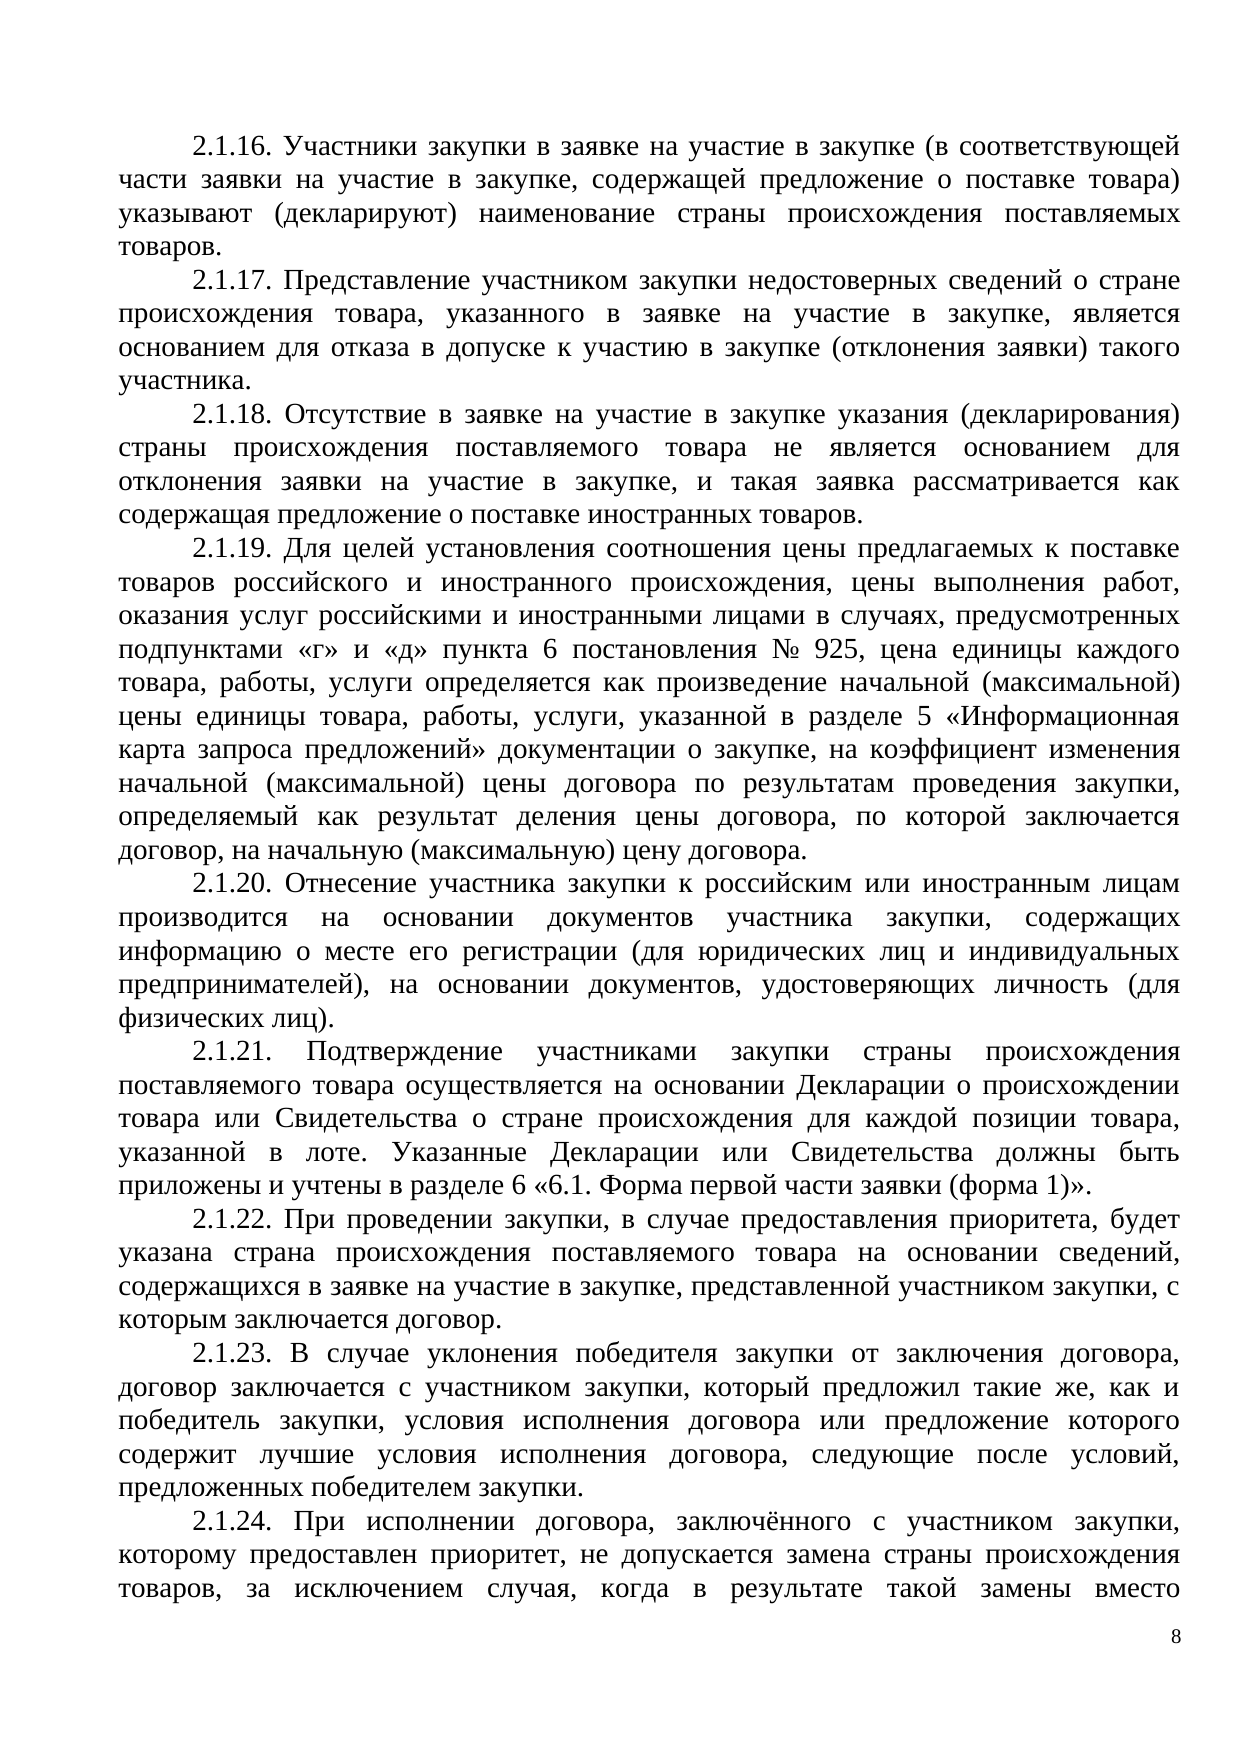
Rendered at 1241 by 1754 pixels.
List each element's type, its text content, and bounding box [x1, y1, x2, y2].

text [118, 1503, 1181, 1603]
text 2.1.21. Подтверждение участниками закупки страны происхождения поставляемого товара осуществляется на основании Декларации о происхождении товара или Свидетельства о стране происхождения для каждой позиции товара, указанной в лоте. Указанные Декларации или Свидетельства должны быть приложены и учтены в разделе 6 «6.1. Форма первой части заявки (форма 1)». [118, 1033, 1181, 1201]
text 2.1.16. Участники закупки в заявке на участие в закупке (в соответствующей части заявки на участие в закупке, содержащей предложение о поставке товара) указывают (декларируют) наименование страны происхождения поставляемых товаров. [118, 128, 1181, 262]
text 2.1.23. В случае уклонения победителя закупки от заключения договора, договор заключается с участником закупки, который предложил такие же, как и победитель закупки, условия исполнения договора или предложение которого содержит лучшие условия исполнения договора, следующие после условий, предложенных победителем закупки. [118, 1335, 1181, 1503]
text 2.1.18. Отсутствие в заявке на участие в закупке указания (декларирования) страны происхождения поставляемого товара не является основанием для отклонения заявки на участие в закупке, и такая заявка рассматривается как содержащая предложение о поставке иностранных товаров. [118, 396, 1181, 530]
text 2.1.22. При проведении закупки, в случае предоставления приоритета, будет указана страна происхождения поставляемого товара на основании сведений, содержащихся в заявке на участие в закупке, представленной участником закупки, с которым заключается договор. [118, 1201, 1181, 1335]
text 2.1.20. Отнесение участника закупки к российским или иностранным лицам производится на основании документов участника закупки, содержащих информацию о месте его регистрации (для юридических лиц и индивидуальных предпринимателей), на основании документов, удостоверяющих личность (для физических лиц). [118, 866, 1181, 1033]
text 2.1.19. Для целей установления соотношения цены предлагаемых к поставке товаров российского и иностранного происхождения, цены выполнения работ, оказания услуг российскими и иностранными лицами в случаях, предусмотренных подпунктами «г» и «д» пункта 6 постановления № 925, цена единицы каждого товара, работы, услуги определяется как произведение начальной (максимальной) цены единицы товара, работы, услуги, указанной в разделе 5 «Информационная карта запроса предложений» документации о закупке, на коэффициент изменения начальной (максимальной) цены договора по результатам проведения закупки, определяемый как результат деления цены договора, по которой заключается договор, на начальную (максимальную) цену договора. [118, 530, 1181, 866]
text 2.1.17. Представление участником закупки недостоверных сведений о стране происхождения товара, указанного в заявке на участие в закупке, является основанием для отказа в допуске к участию в закупке (отклонения заявки) такого участника. [118, 262, 1181, 396]
